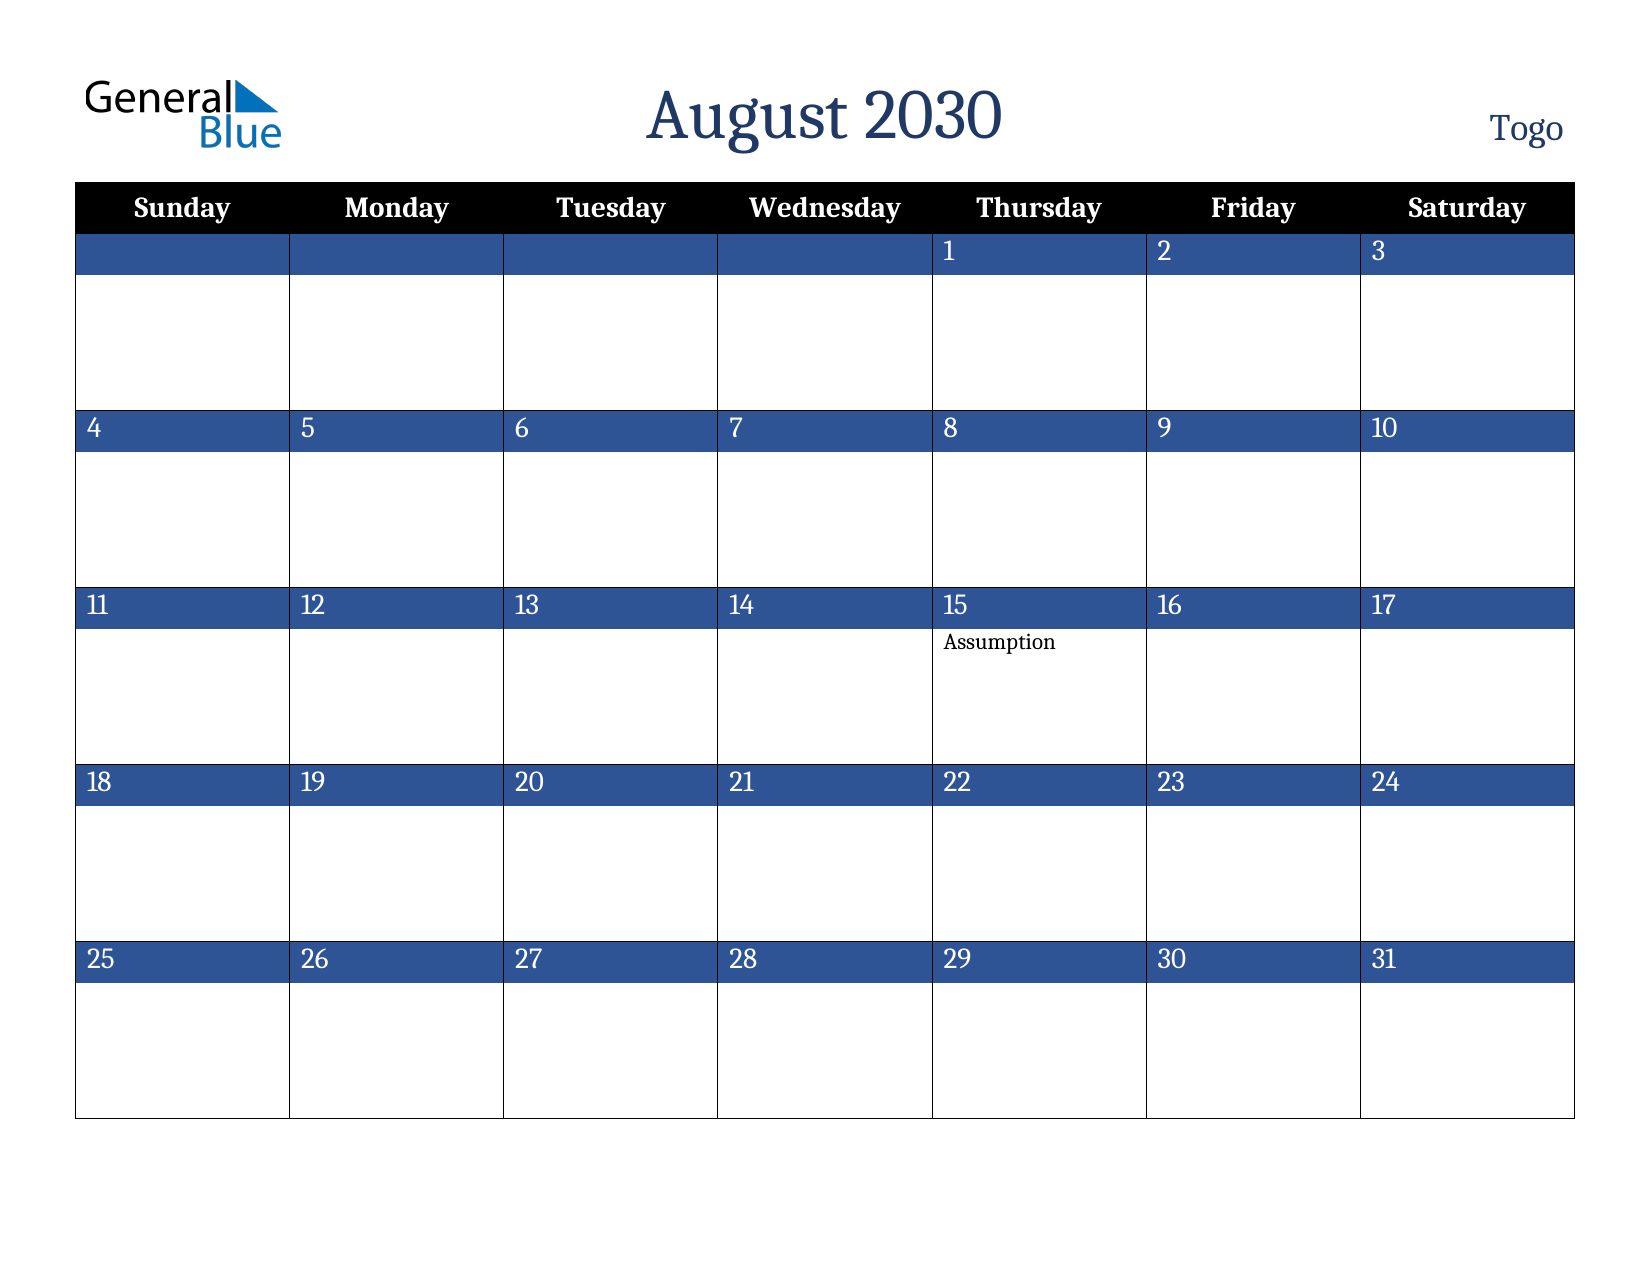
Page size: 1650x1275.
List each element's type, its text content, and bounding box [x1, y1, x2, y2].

table_cell [1361, 275, 1574, 410]
table_cell [76, 629, 289, 764]
table_cell 14 [718, 588, 932, 629]
table_cell [290, 983, 503, 1118]
table_cell Saturday [1361, 183, 1574, 233]
table_header Togo [1146, 75, 1574, 182]
table_cell 20 [504, 765, 717, 806]
table_cell [290, 275, 503, 410]
table_cell [718, 452, 932, 587]
table_cell [504, 983, 717, 1118]
table_cell 17 [1361, 588, 1574, 629]
table_cell 22 [933, 765, 1146, 806]
table_cell 16 [1147, 588, 1360, 629]
table_cell [933, 452, 1146, 587]
table_cell [1361, 806, 1574, 941]
table_cell [1147, 275, 1360, 410]
table_cell [76, 234, 289, 275]
table_cell [504, 234, 717, 275]
table_cell Assumption [933, 629, 1146, 764]
table_cell [504, 629, 717, 764]
table_cell [76, 983, 289, 1118]
table_cell 30 [1147, 942, 1360, 983]
table_cell 2 [1147, 234, 1360, 275]
table_cell 1 [933, 234, 1146, 275]
table_cell 29 [933, 942, 1146, 983]
table_cell [1147, 452, 1360, 587]
table_cell Thursday [933, 183, 1146, 233]
table_cell 26 [290, 942, 503, 983]
table_cell [933, 275, 1146, 410]
table_header [76, 75, 503, 182]
table_cell [718, 275, 932, 410]
table_cell [290, 629, 503, 764]
table_cell [718, 806, 932, 941]
table_cell [76, 452, 289, 587]
table_cell Sunday [76, 183, 289, 233]
table_cell 5 [290, 411, 503, 452]
table_cell 19 [290, 765, 503, 806]
picture [86, 80, 281, 148]
table_cell [76, 806, 289, 941]
table_cell Friday [1147, 183, 1360, 233]
table_cell [1361, 629, 1574, 764]
table_cell [1361, 983, 1574, 1118]
table_cell 4 [76, 411, 289, 452]
table_cell [933, 806, 1146, 941]
table_cell [718, 629, 932, 764]
table_cell [718, 234, 932, 275]
table_cell Tuesday [504, 183, 717, 233]
table_cell 12 [290, 588, 503, 629]
table_cell 8 [933, 411, 1146, 452]
table_cell 13 [504, 588, 717, 629]
table_cell 23 [1147, 765, 1360, 806]
table_cell 3 [1361, 234, 1574, 275]
table_cell 10 [1361, 411, 1574, 452]
table_cell [504, 275, 717, 410]
table_cell [1361, 452, 1574, 587]
table_cell [718, 983, 932, 1118]
table_cell 9 [1147, 411, 1360, 452]
table_cell 31 [1361, 942, 1574, 983]
table_cell [290, 452, 503, 587]
table_header August 2030 [504, 75, 1146, 182]
table_cell [1147, 629, 1360, 764]
table_cell [504, 452, 717, 587]
table_cell [1147, 806, 1360, 941]
table_cell [933, 983, 1146, 1118]
table_cell 25 [76, 942, 289, 983]
table_cell Monday [290, 183, 503, 233]
table_cell [290, 234, 503, 275]
table_cell 6 [504, 411, 717, 452]
table_cell [1147, 983, 1360, 1118]
table_cell Wednesday [718, 183, 932, 233]
table_cell 7 [718, 411, 932, 452]
table_cell 28 [718, 942, 932, 983]
table_cell 11 [76, 588, 289, 629]
table_cell [290, 806, 503, 941]
table_cell [504, 806, 717, 941]
table_cell 15 [933, 588, 1146, 629]
table_cell 21 [718, 765, 932, 806]
table_cell 18 [76, 765, 289, 806]
table_cell 27 [504, 942, 717, 983]
table_cell [76, 275, 289, 410]
table_cell 24 [1361, 765, 1574, 806]
